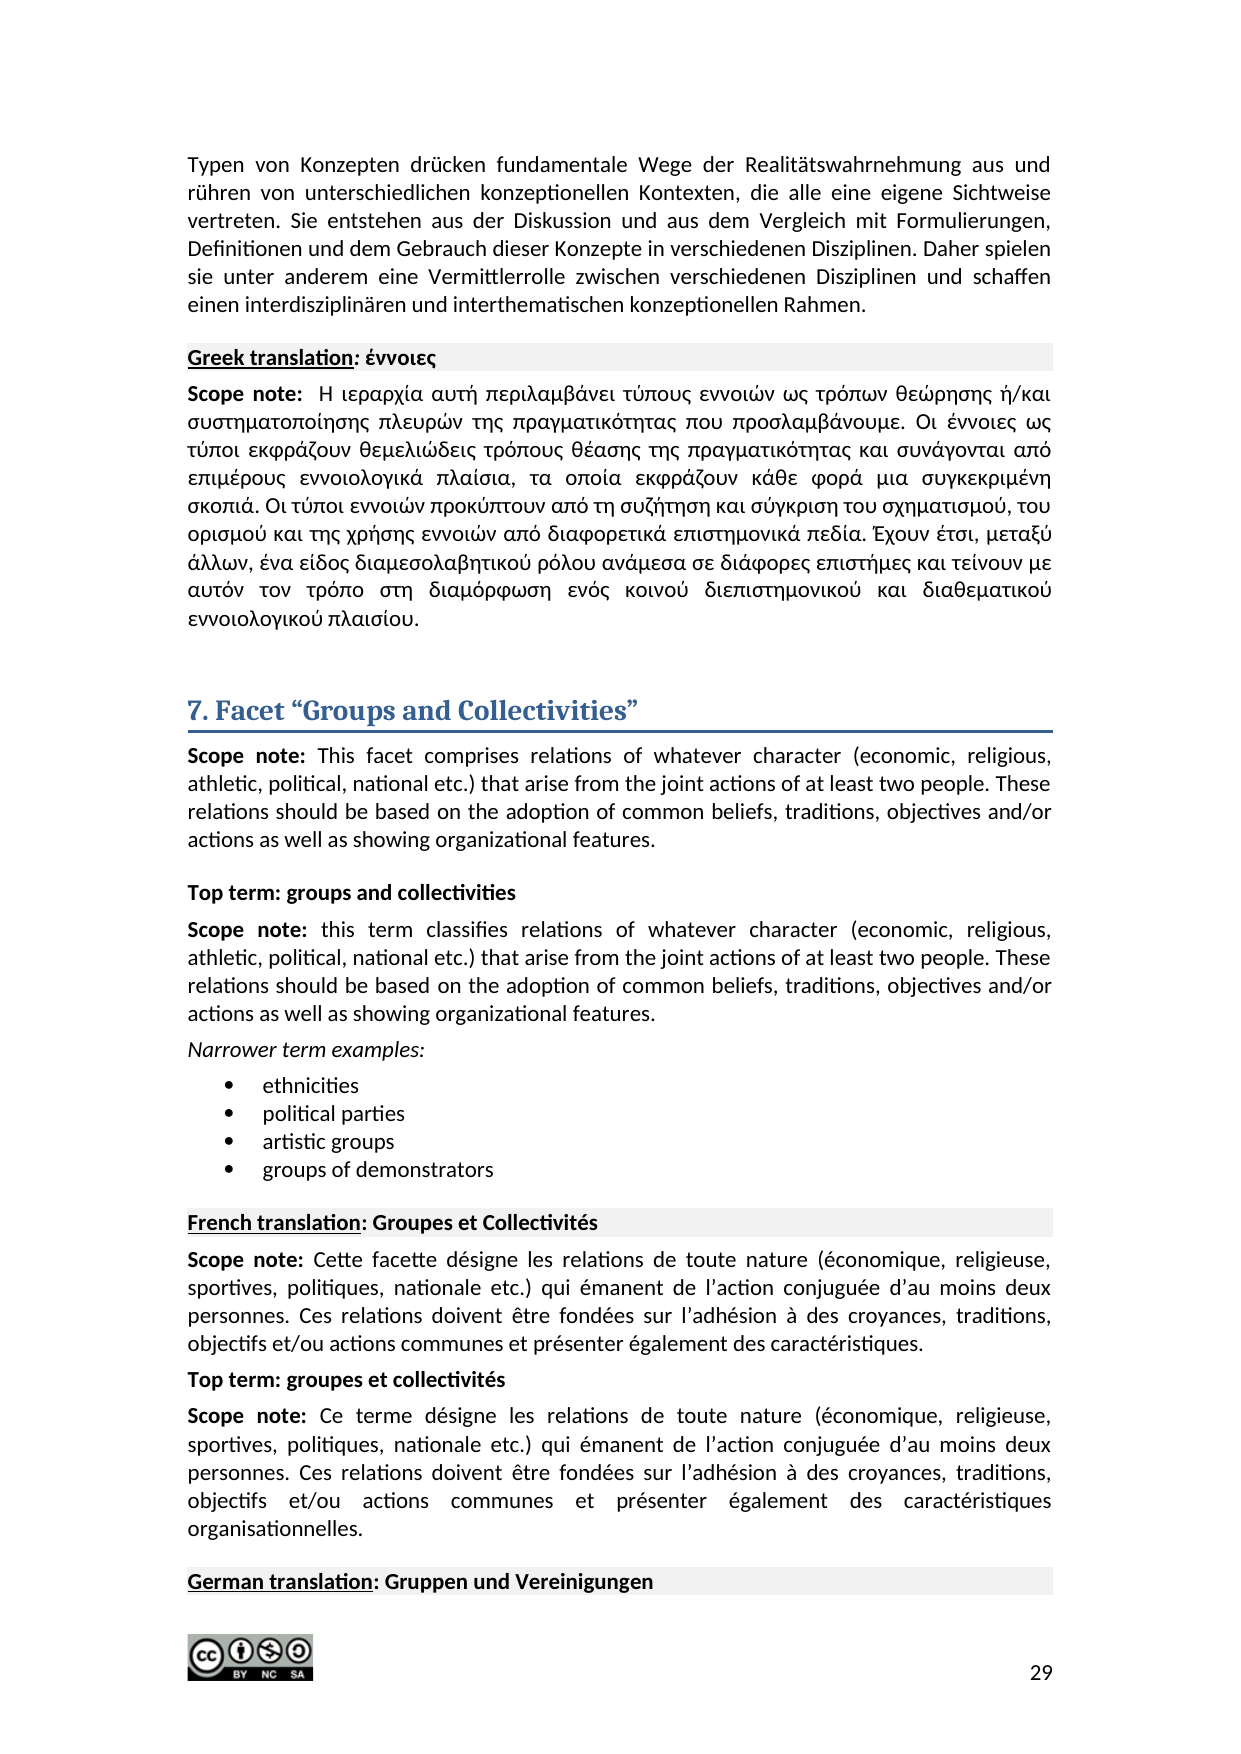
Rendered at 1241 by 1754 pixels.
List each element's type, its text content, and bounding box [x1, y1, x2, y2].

list artistic groups [225, 1127, 1053, 1156]
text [187, 150, 1053, 318]
text Top term: groupes et collectivités [187, 1365, 1053, 1393]
text French translation: Groupes et Collectivités [187, 1208, 1053, 1237]
picture [187, 1634, 314, 1681]
text Scope note: this term classifies relations of whatever character (economic, religious, athletic, political, national etc.) that arise from the joint actions of at least two people. These relations should be based on the adoption of common beliefs, traditions, objectives and/or actions as well as showing organizational features. [187, 915, 1053, 1027]
text Greek translation: έννοιες [187, 343, 1053, 371]
text Scope note: Η ιεραρχία αυτή περιλαμβάνει τύπους εννοιών ως τρόπων θεώρησης ή/και συστηματοποίησης πλευρών της πραγματικότητας που προσλαμβάνουμε. Οι έννοιες ως τύποι εκφράζουν θεμελιώδεις τρόπους θέασης της πραγματικότητας και συνάγονται από επιμέρους εννοιολογικά πλαίσια, τα οποία εκφράζουν κάθε φορά μια συγκεκριμένη σκοπιά. Οι τύποι εννοιών προκύπτουν από τη συζήτηση και σύγκριση του σχηματισμού, του ορισμού και της χρήσης εννοιών από διαφορετικά επιστημονικά πεδία. Έχουν έτσι, μεταξύ άλλων, ένα είδος διαμεσολαβητικού ρόλου ανάμεσα σε διάφορες επιστήμες και τείνουν με αυτόν τον τρόπο στη διαμόρφωση ενός κοινού διεπιστημονικού και διαθεματικού εννοιολογικού πλαισίου. [187, 379, 1053, 632]
text Narrower term examples: [187, 1035, 1053, 1063]
text German translation: Gruppen und Vereinigungen [187, 1567, 1053, 1595]
list ethnicities [225, 1071, 1053, 1099]
list political parties [225, 1099, 1053, 1127]
text Scope note: Cette facette désigne les relations de toute nature (économique, religieuse, sportives, politiques, nationale etc.) qui émanent de l’action conjuguée d’au moins deux personnes. Ces relations doivent être fondées sur l’adhésion à des croyances, traditions, objectifs et/ou actions communes et présenter également des caractéristiques. [187, 1245, 1053, 1357]
subtitle Facet “Groups and Collectivities” [187, 694, 1053, 733]
text Scope note: This facet comprises relations of whatever character (economic, religious, athletic, political, national etc.) that arise from the joint actions of at least two people. These relations should be based on the adoption of common beliefs, traditions, objectives and/or actions as well as showing organizational features. [187, 741, 1053, 853]
text Scope note: Ce terme désigne les relations de toute nature (économique, religieuse, sportives, politiques, nationale etc.) qui émanent de l’action conjuguée d’au moins deux personnes. Ces relations doivent être fondées sur l’adhésion à des croyances, traditions, objectifs et/ou actions communes et présenter également des caractéristiques organisationnelles. [187, 1402, 1053, 1542]
text Top term: groups and collectivities [187, 878, 1053, 906]
list groups of demonstrators [225, 1156, 1053, 1183]
